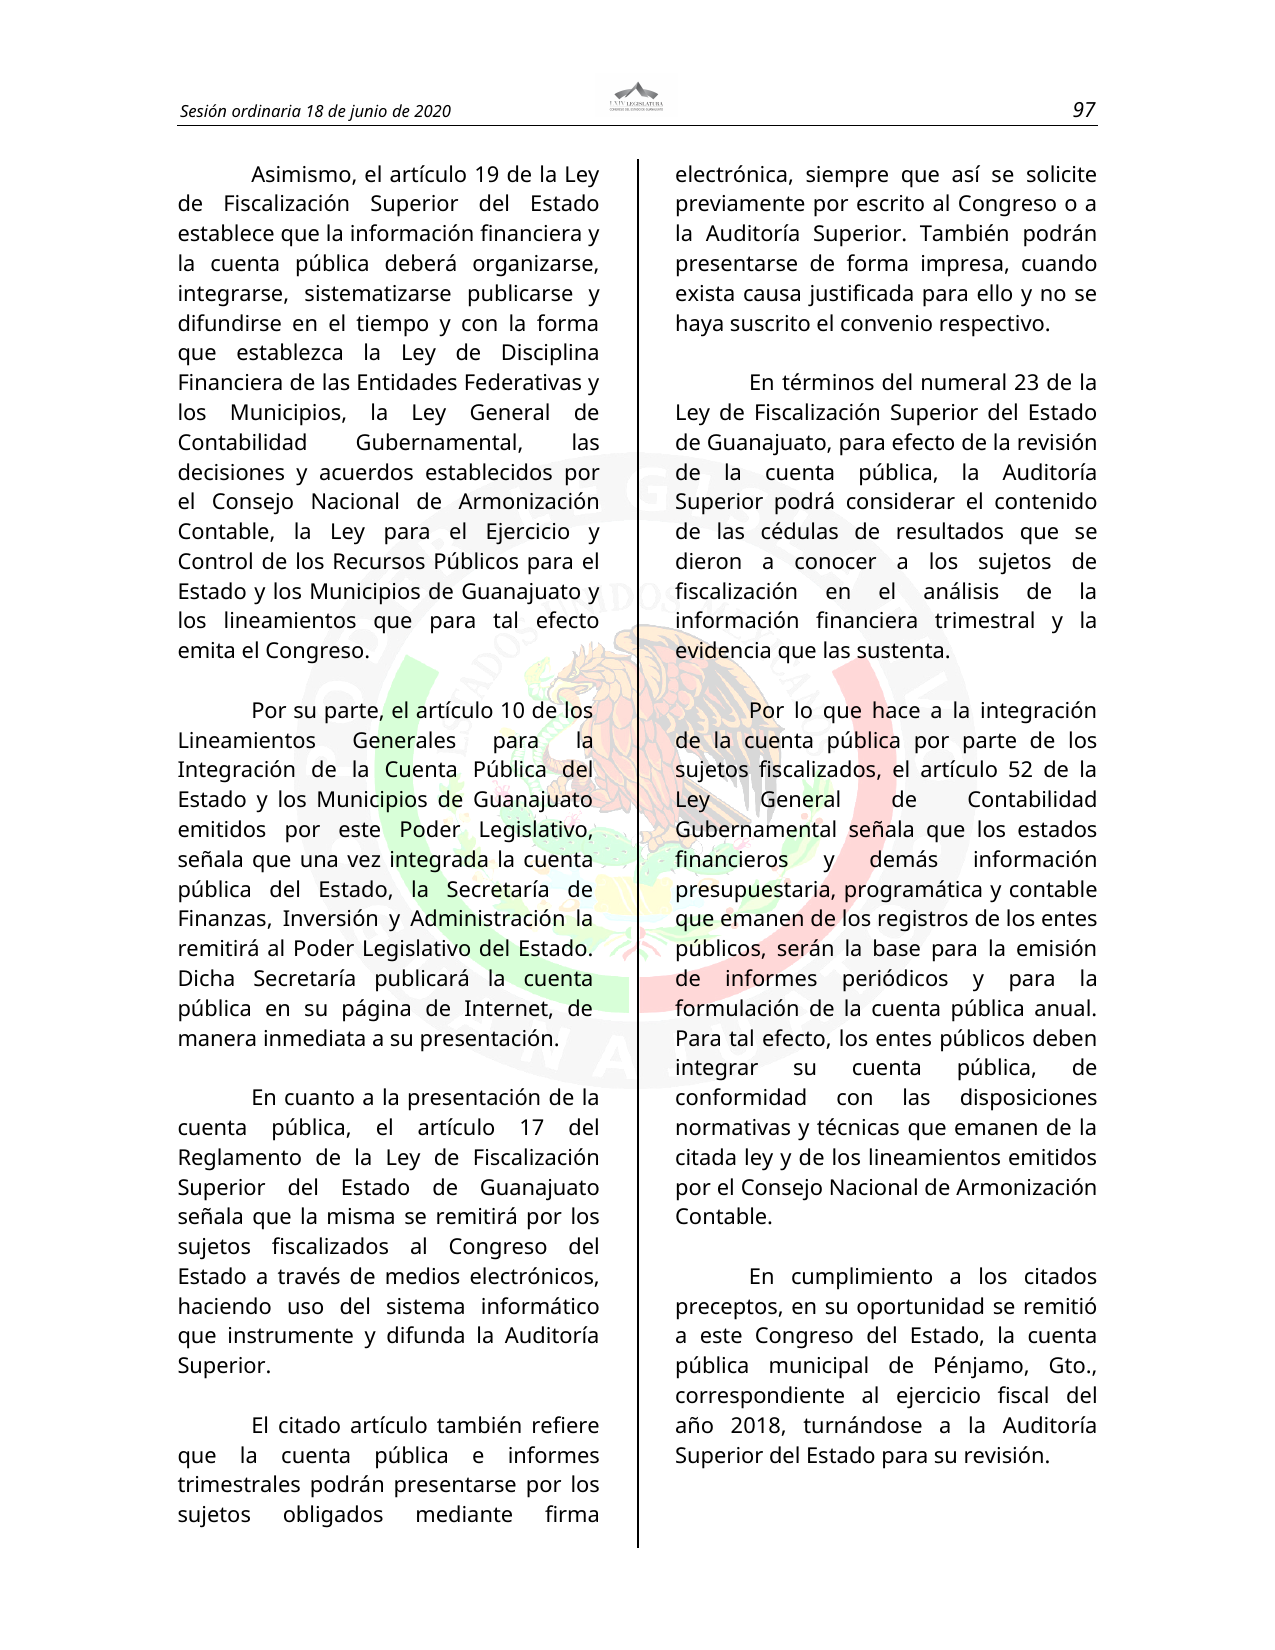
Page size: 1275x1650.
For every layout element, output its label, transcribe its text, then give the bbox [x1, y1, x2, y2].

text Por lo que hace a la integración de la cuenta pública por parte de los sujetos fiscalizados, el artículo 52 de la Ley General de Contabilidad Gubernamental señala que los estados financieros y demás información presupuestaria, programática y contable que emanen de los registros de los entes públicos, serán la base para la emisión de informes periódicos y para la formulación de la cuenta pública anual. Para tal efecto, los entes públicos deben integrar su cuenta pública, de conformidad con las disposiciones normativas y técnicas que emanen de la citada ley y de los lineamientos emitidos por el Consejo Nacional de Armonización Contable. [675, 695, 1098, 1231]
text El citado artículo también refiere que la cuenta pública e informes trimestrales podrán presentarse por los sujetos obligados mediante firma electrónica, siempre que así se solicite previamente por escrito al Congreso o a la Auditoría Superior. También podrán presentarse de forma impresa, cuando exista causa justificada para ello y no se haya suscrito el convenio respectivo. [675, 159, 1098, 337]
picture [595, 73, 678, 117]
text En cumplimiento a los citados preceptos, en su oportunidad se remitió a este Congreso del Estado, la cuenta pública municipal de Pénjamo, Gto., correspondiente al ejercicio fiscal del año 2018, turnándose a la Auditoría Superior del Estado para su revisión. [675, 1261, 1098, 1469]
text En términos del numeral 23 de la Ley de Fiscalización Superior del Estado de Guanajuato, para efecto de la revisión de la cuenta pública, la Auditoría Superior podrá considerar el contenido de las cédulas de resultados que se dieron a conocer a los sujetos de fiscalización en el análisis de la información financiera trimestral y la evidencia que las sustenta. [675, 367, 1098, 665]
text En cuanto a la presentación de la cuenta pública, el artículo 17 del Reglamento de la Ley de Fiscalización Superior del Estado de Guanajuato señala que la misma se remitirá por los sujetos fiscalizados al Congreso del Estado a través de medios electrónicos, haciendo uso del sistema informático que instrumente y difunda la Auditoría Superior. [177, 1082, 600, 1380]
text Asimismo, el artículo 19 de la Ley de Fiscalización Superior del Estado establece que la información financiera y la cuenta pública deberá organizarse, integrarse, sistematizarse publicarse y difundirse en el tiempo y con la forma que establezca la Ley de Disciplina Financiera de las Entidades Federativas y los Municipios, la Ley General de Contabilidad Gubernamental, las decisiones y acuerdos establecidos por el Consejo Nacional de Armonización Contable, la Ley para el Ejercicio y Control de los Recursos Públicos para el Estado y los Municipios de Guanajuato y los lineamientos que para tal efecto emita el Congreso. [177, 159, 600, 665]
text El citado artículo también refiere que la cuenta pública e informes trimestrales podrán presentarse por los sujetos obligados mediante firma electrónica, siempre que así se solicite previamente por escrito al Congreso o a la Auditoría Superior. También podrán presentarse de forma impresa, cuando exista causa justificada para ello y no se haya suscrito el convenio respectivo. [177, 1410, 600, 1529]
text Por su parte, el artículo 10 de los Lineamientos Generales para la Integración de la Cuenta Pública del Estado y los Municipios de Guanajuato emitidos por este Poder Legislativo, señala que una vez integrada la cuenta pública del Estado, la Secretaría de Finanzas, Inversión y Administración la remitirá al Poder Legislativo del Estado. Dicha Secretaría publicará la cuenta pública en su página de Internet, de manera inmediata a su presentación. [177, 695, 594, 1052]
